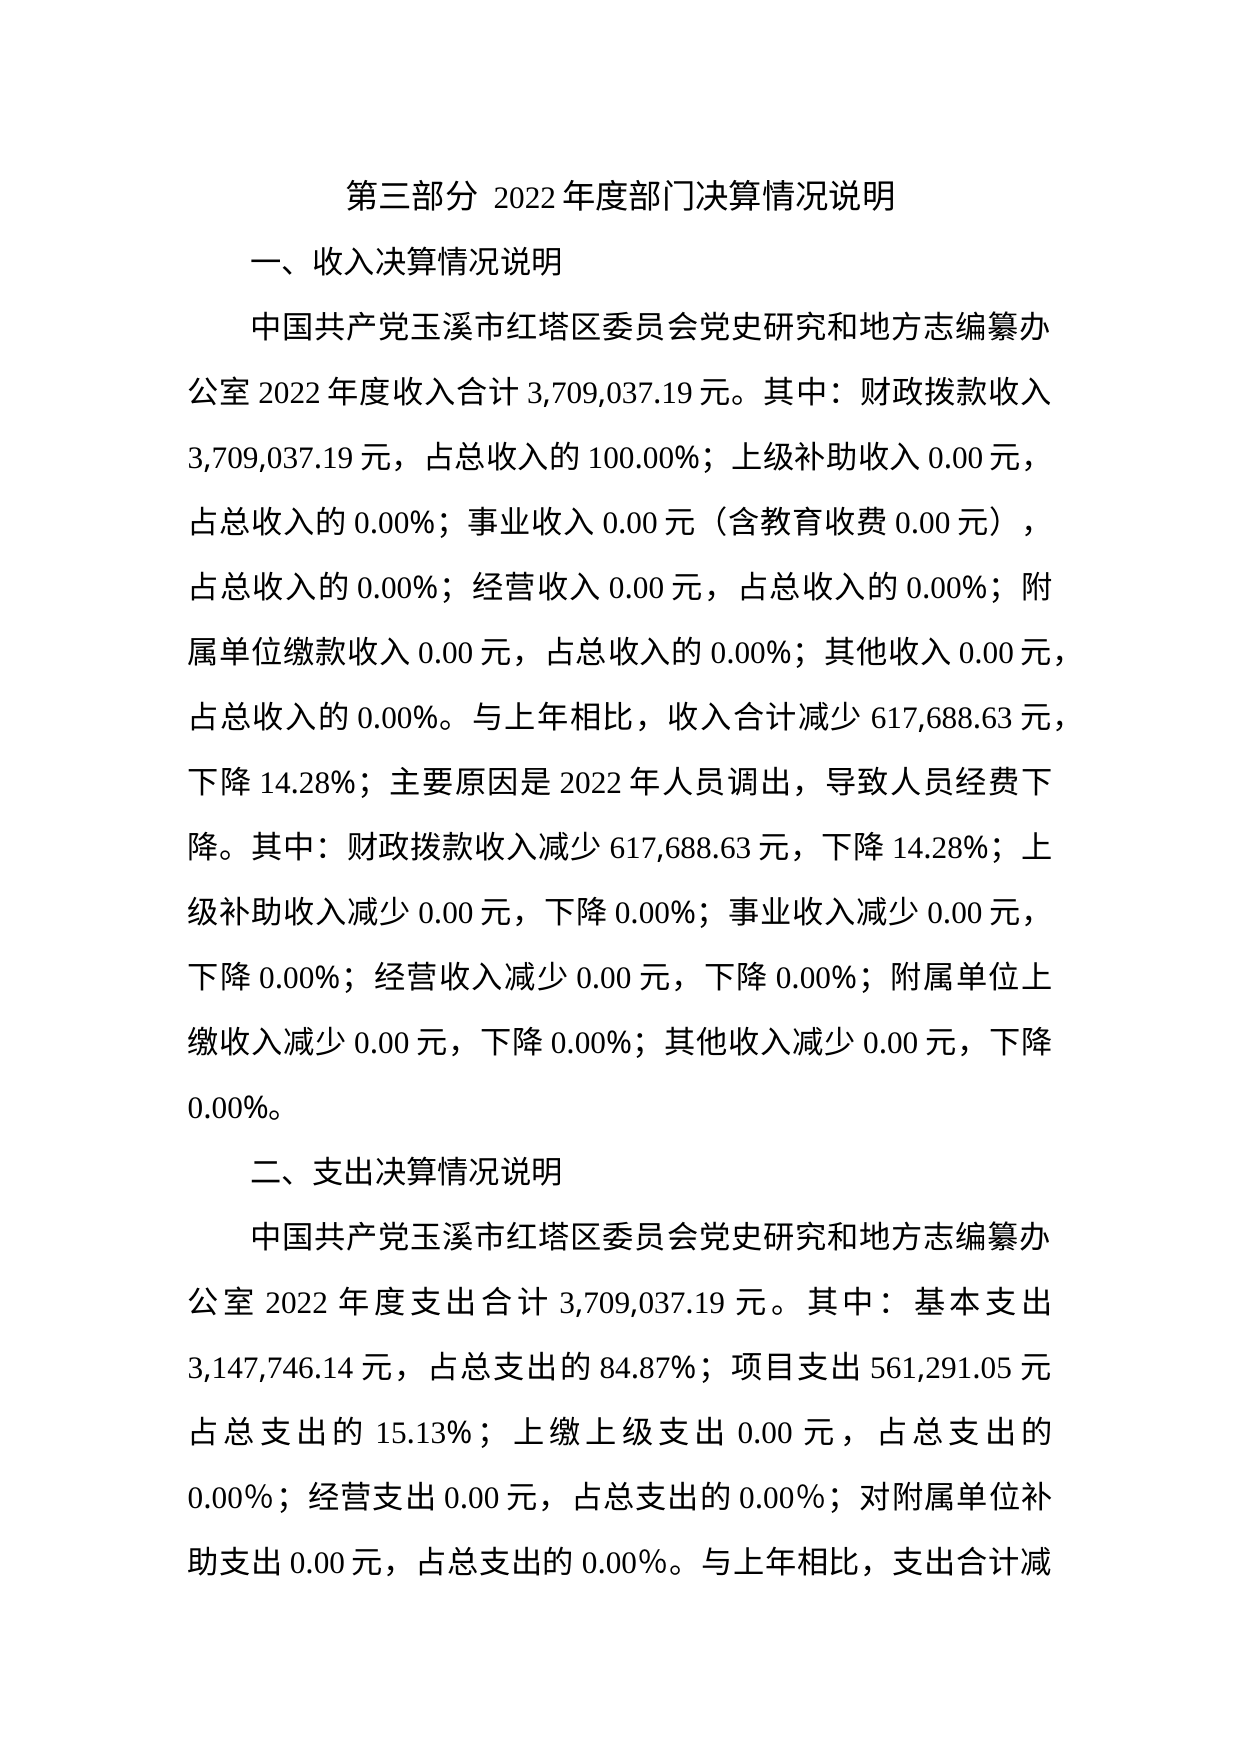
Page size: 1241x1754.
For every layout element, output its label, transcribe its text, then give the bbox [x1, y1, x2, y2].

text 二、支出决算情况说明 [187, 1137, 1053, 1202]
text 中国共产党玉溪市红塔区委员会党史研究和地方志编纂办公室2022年度收入合计3,709,037.19元。其中：财政拨款收入3,709,037.19元，占总收入的100.00%；上级补助收入0.00元，占总收入的0.00%；事业收入0.00元（含教育收费0.00元），占总收入的0.00%；经营收入0.00元，占总收入的0.00%；附属单位缴款收入0.00元，占总收入的0.00%；其他收入0.00元，占总收入的0.00%。与上年相比，收入合计减少617,688.63元，下降14.28%；主要原因是2022年人员调出，导致人员经费下降。其中：财政拨款收入减少617,688.63元，下降14.28%；上级补助收入减少0.00元，下降0.00%；事业收入减少0.00元，下降0.00%；经营收入减少0.00元，下降0.00%；附属单位上缴收入减少0.00元，下降0.00%；其他收入减少0.00元，下降0.00%。 [187, 292, 1053, 1137]
text 一、收入决算情况说明 [187, 227, 1053, 292]
text 第三部分 2022年度部门决算情况说明 [187, 162, 1053, 227]
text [187, 1202, 1053, 1592]
